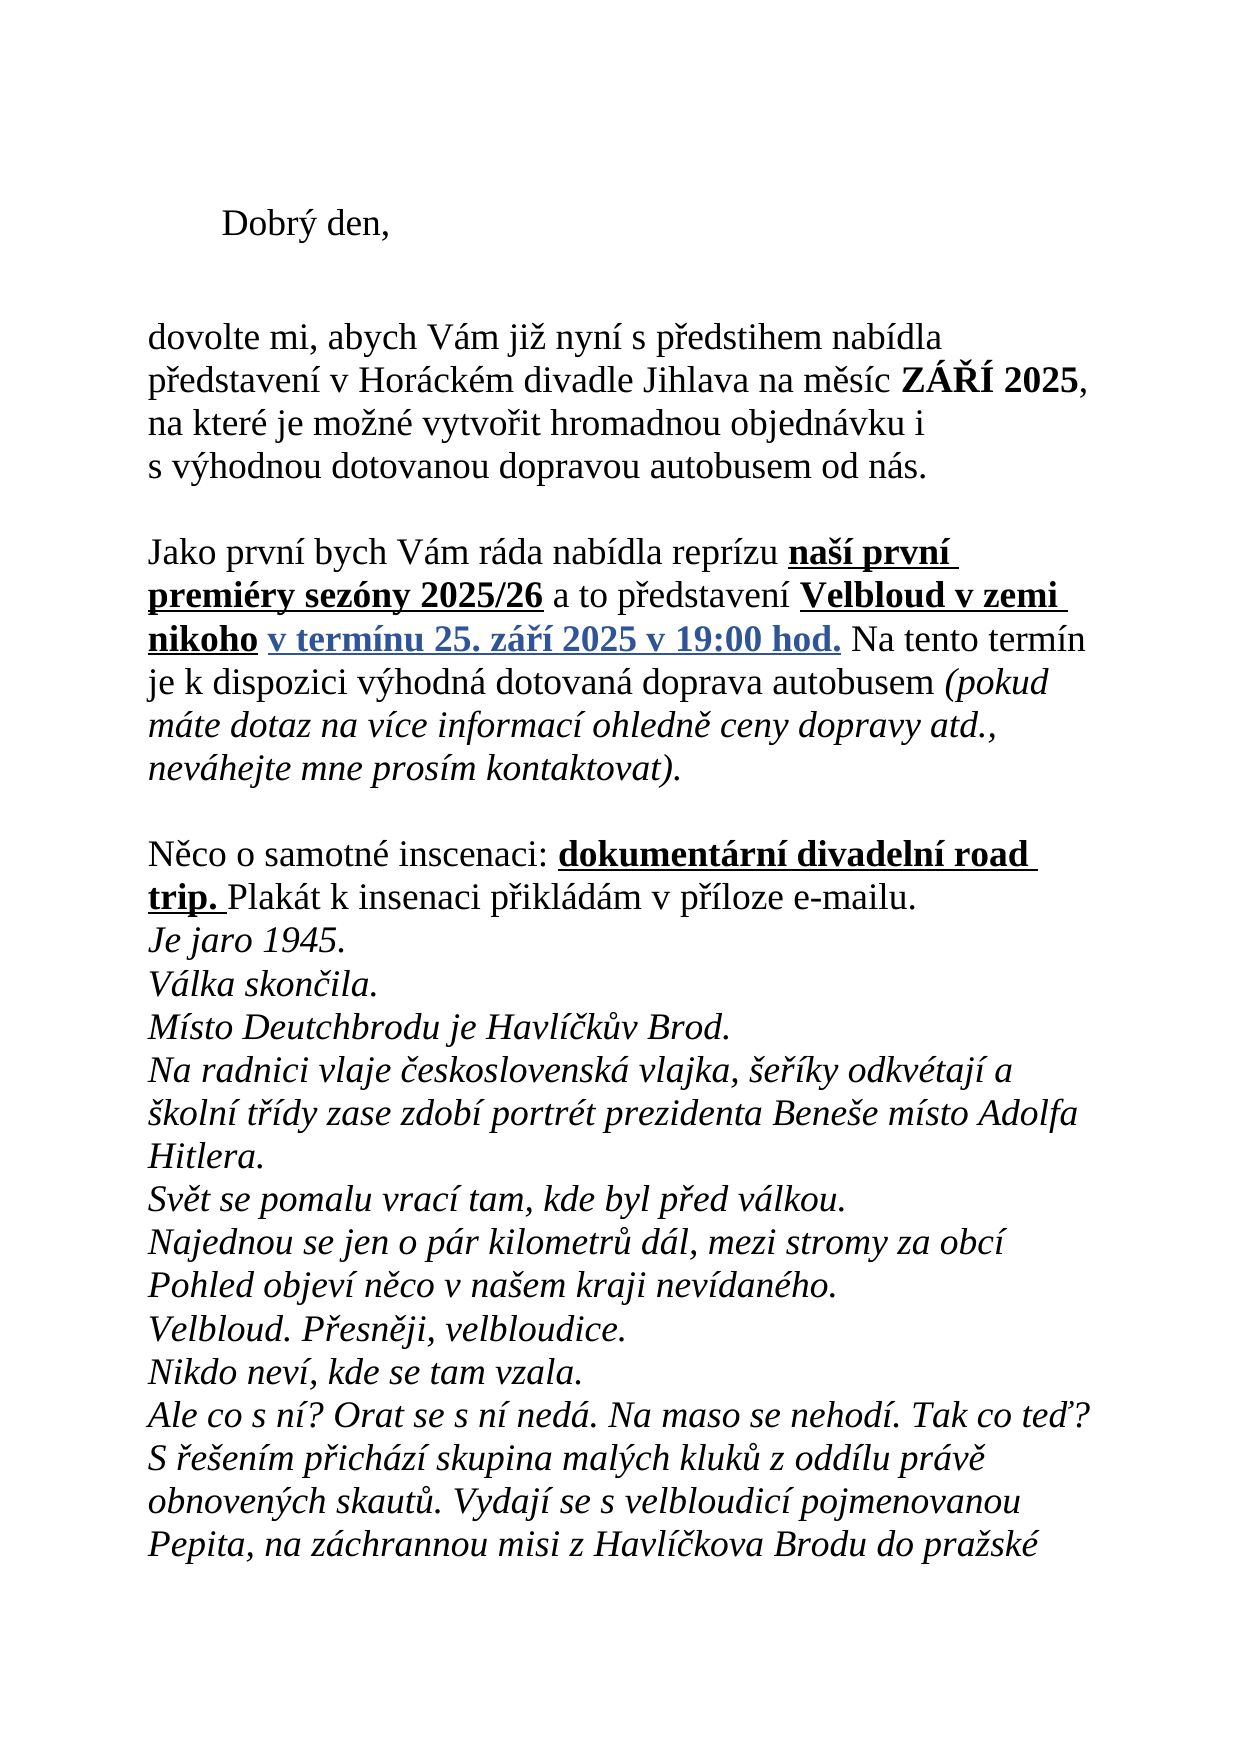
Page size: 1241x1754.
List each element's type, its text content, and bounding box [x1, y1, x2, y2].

text dovolte mi, abych Vám již nyní s předstihem nabídla představení v Horáckém divadle Jihlava na měsíc ZÁŘÍ 2025, na které je možné vytvořit hromadnou objednávku i s výhodnou dotovanou dopravou autobusem od nás. [148, 314, 1093, 487]
text Něco o samotné inscenaci: dokumentární divadelní road trip. Plakát k insenaci přikládám v příloze e-mailu. [148, 832, 1093, 918]
text Nikdo neví, kde se tam vzala. [148, 1349, 1093, 1392]
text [148, 1435, 1093, 1565]
text Ale co s ní? Orat se s ní nedá. Na maso se nehodí. Tak co teď? [148, 1392, 1093, 1435]
text Místo Deutchbrodu je Havlíčkův Brod. [148, 1004, 1093, 1047]
text Dobrý den, [148, 201, 1093, 244]
text Jako první bych Vám ráda nabídla reprízu naší první premiéry sezóny 2025/26 a to představení Velbloud v zemi nikoho v termínu 25. září 2025 v 19:00 hod. Na tento termín je k dispozici výhodná dotovaná doprava autobusem (pokud máte dotaz na více informací ohledně ceny dopravy atd., neváhejte mne prosím kontaktovat). [148, 530, 1093, 788]
text Válka skončila. [148, 961, 1093, 1004]
text Velbloud. Přesněji, velbloudice. [148, 1306, 1093, 1349]
text Svět se pomalu vrací tam, kde byl před válkou. [148, 1177, 1093, 1220]
text Je jaro 1945. [148, 918, 1093, 961]
text Najednou se jen o pár kilometrů dál, mezi stromy za obcí Pohled objeví něco v našem kraji nevídaného. [148, 1220, 1093, 1306]
text Na radnici vlaje československá vlajka, šeříky odkvétají a školní třídy zase zdobí portrét prezidenta Beneše místo Adolfa Hitlera. [148, 1047, 1093, 1177]
